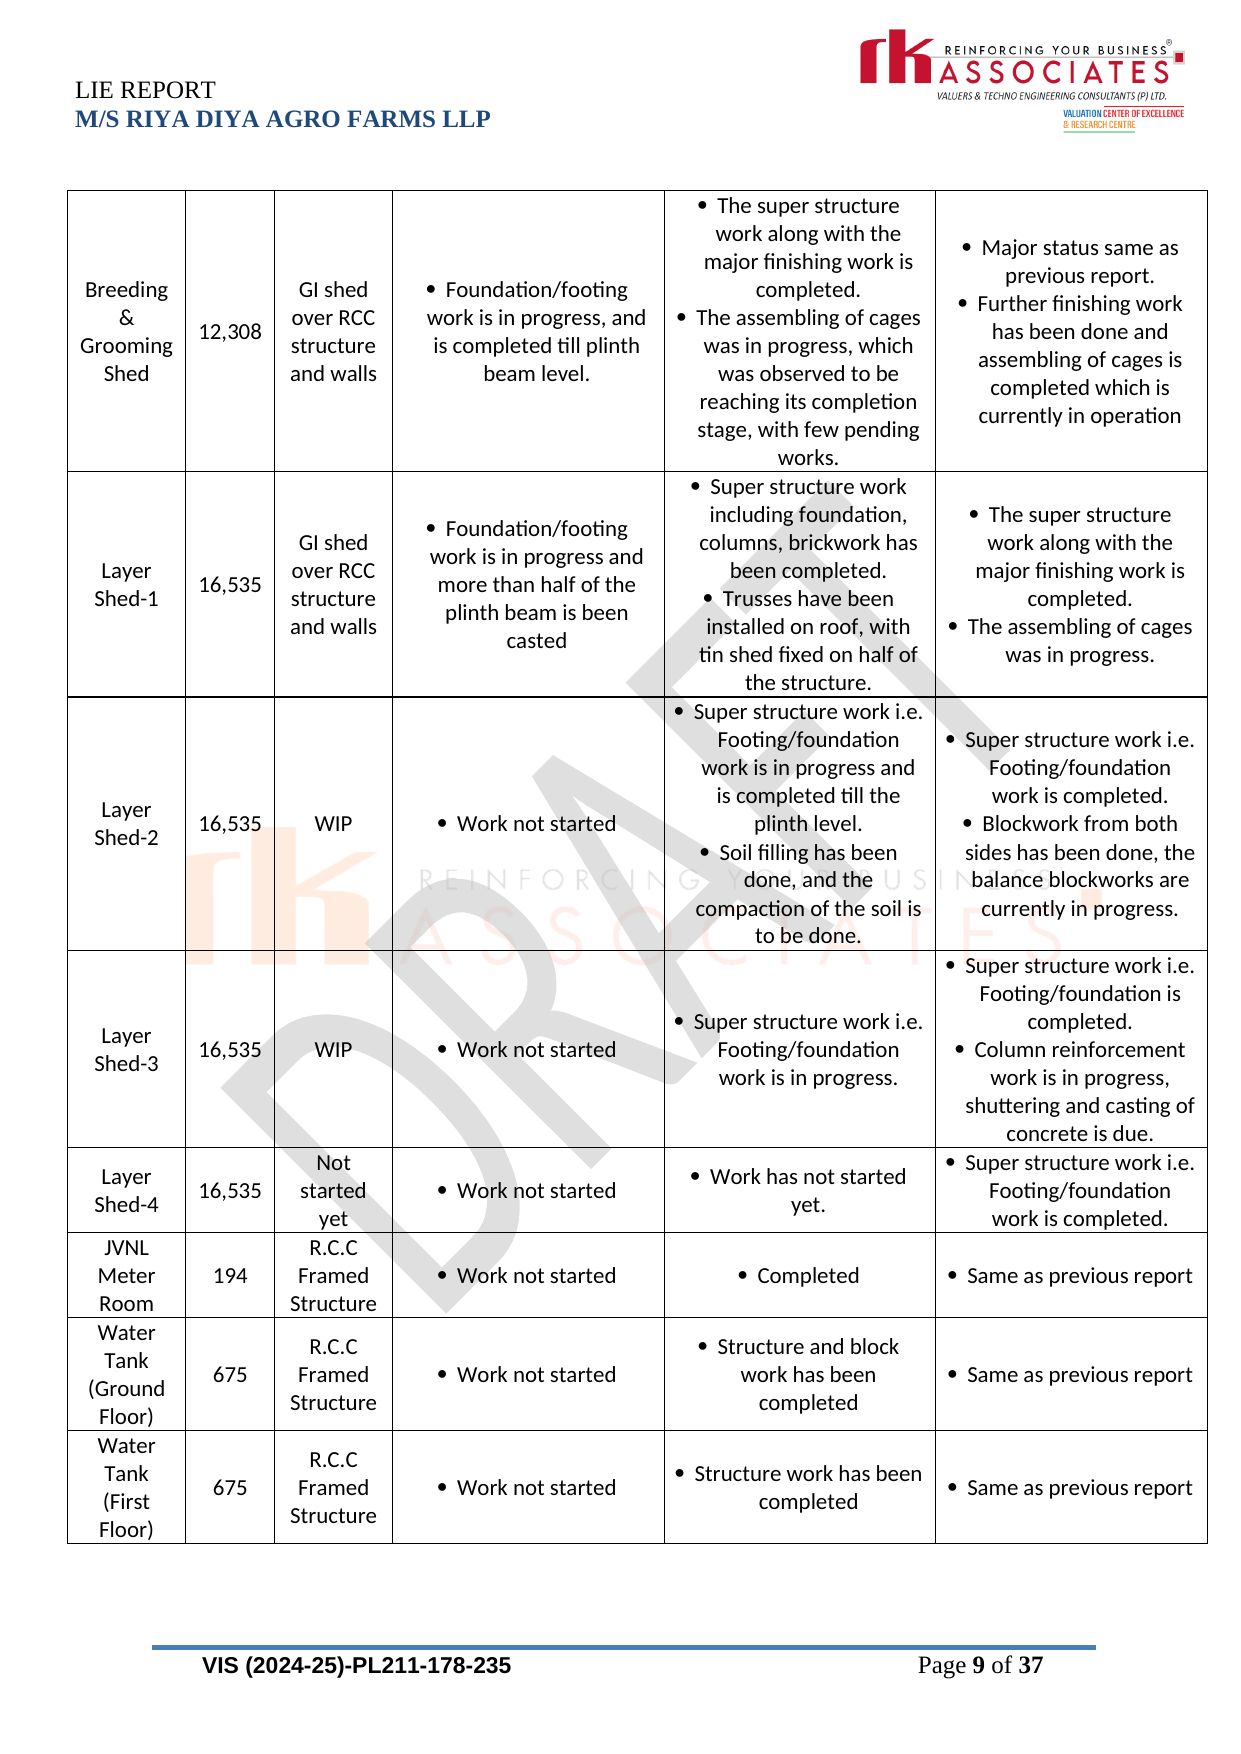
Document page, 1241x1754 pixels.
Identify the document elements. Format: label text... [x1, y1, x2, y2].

table_cell Breeding & Grooming Shed [68, 191, 185, 471]
table_cell Work not started [393, 1431, 664, 1543]
table_cell 16,535 [186, 951, 274, 1147]
table_cell The super structure work along with the major finishing work is completed. The assembling of cages was in progress. [936, 472, 1207, 696]
table_cell Same as previous report [936, 1318, 1207, 1430]
table_cell Super structure work i.e. Footing/foundation is completed. Column reinforcement work is in progress, shuttering and casting of concrete is due. [936, 951, 1207, 1147]
table_cell Work not started [393, 1318, 664, 1430]
table_cell Foundation/footing work is in progress, and is completed till plinth beam level. [393, 191, 664, 471]
table_cell Foundation/footing work is in progress and more than half of the plinth beam is been casted [393, 472, 664, 696]
table_cell Layer Shed-1 [68, 472, 185, 696]
table_cell 16,535 [186, 698, 274, 950]
table_cell Completed [665, 1233, 935, 1317]
table_cell R.C.C Framed Structure [275, 1431, 392, 1543]
table_cell Water Tank (First Floor) [68, 1431, 185, 1543]
table_cell Work not started [393, 1148, 664, 1232]
table_cell 12,308 [186, 191, 274, 471]
table_cell Super structure work i.e. Footing/foundation work is in progress and is completed till the plinth level. Soil filling has been done, and the compaction of the soil is to be done. [665, 698, 935, 950]
picture [854, 20, 1188, 136]
table_cell JVNL Meter Room [68, 1233, 185, 1317]
table_cell WIP [275, 698, 392, 950]
table_cell Layer Shed-3 [68, 951, 185, 1147]
table_cell GI shed over RCC structure and walls [275, 191, 392, 471]
table_cell 16,535 [186, 472, 274, 696]
table_cell Layer Shed-2 [68, 698, 185, 950]
table_cell Structure and block work has been completed [665, 1318, 935, 1430]
table_cell Work not started [393, 1233, 664, 1317]
table_cell 675 [186, 1318, 274, 1430]
table_cell Structure work has been completed [665, 1431, 935, 1543]
table_cell Not started yet [275, 1148, 392, 1232]
table_cell Layer Shed-4 [68, 1148, 185, 1232]
table_cell WIP [275, 951, 392, 1147]
table_cell Work not started [393, 951, 664, 1147]
table_cell 194 [186, 1233, 274, 1317]
table_cell Super structure work i.e. Footing/foundation work is completed. Blockwork from both sides has been done, the balance blockworks are currently in progress. [936, 698, 1207, 950]
table_cell Major status same as previous report. Further finishing work has been done and assembling of cages is completed which is currently in operation [936, 191, 1207, 471]
table_cell Super structure work including foundation, columns, brickwork has been completed. Trusses have been installed on roof, with tin shed fixed on half of the structure. [665, 472, 935, 696]
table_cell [936, 1431, 1207, 1543]
table_cell Water Tank (Ground Floor) [68, 1318, 185, 1430]
table_cell Super structure work i.e. Footing/foundation work is in progress. [665, 951, 935, 1147]
table_cell Work has not started yet. [665, 1148, 935, 1232]
table_cell Work not started [393, 698, 664, 950]
table_cell R.C.C Framed Structure [275, 1318, 392, 1430]
table_cell Super structure work i.e. Footing/foundation work is completed. [936, 1148, 1207, 1232]
table_cell 16,535 [186, 1148, 274, 1232]
table_cell The super structure work along with the major finishing work is completed. The assembling of cages was in progress, which was observed to be reaching its completion stage, with few pending works. [665, 191, 935, 471]
table_cell Same as previous report [936, 1233, 1207, 1317]
table_cell GI shed over RCC structure and walls [275, 472, 392, 696]
table_cell R.C.C Framed Structure [275, 1233, 392, 1317]
table_cell 675 [186, 1431, 274, 1543]
